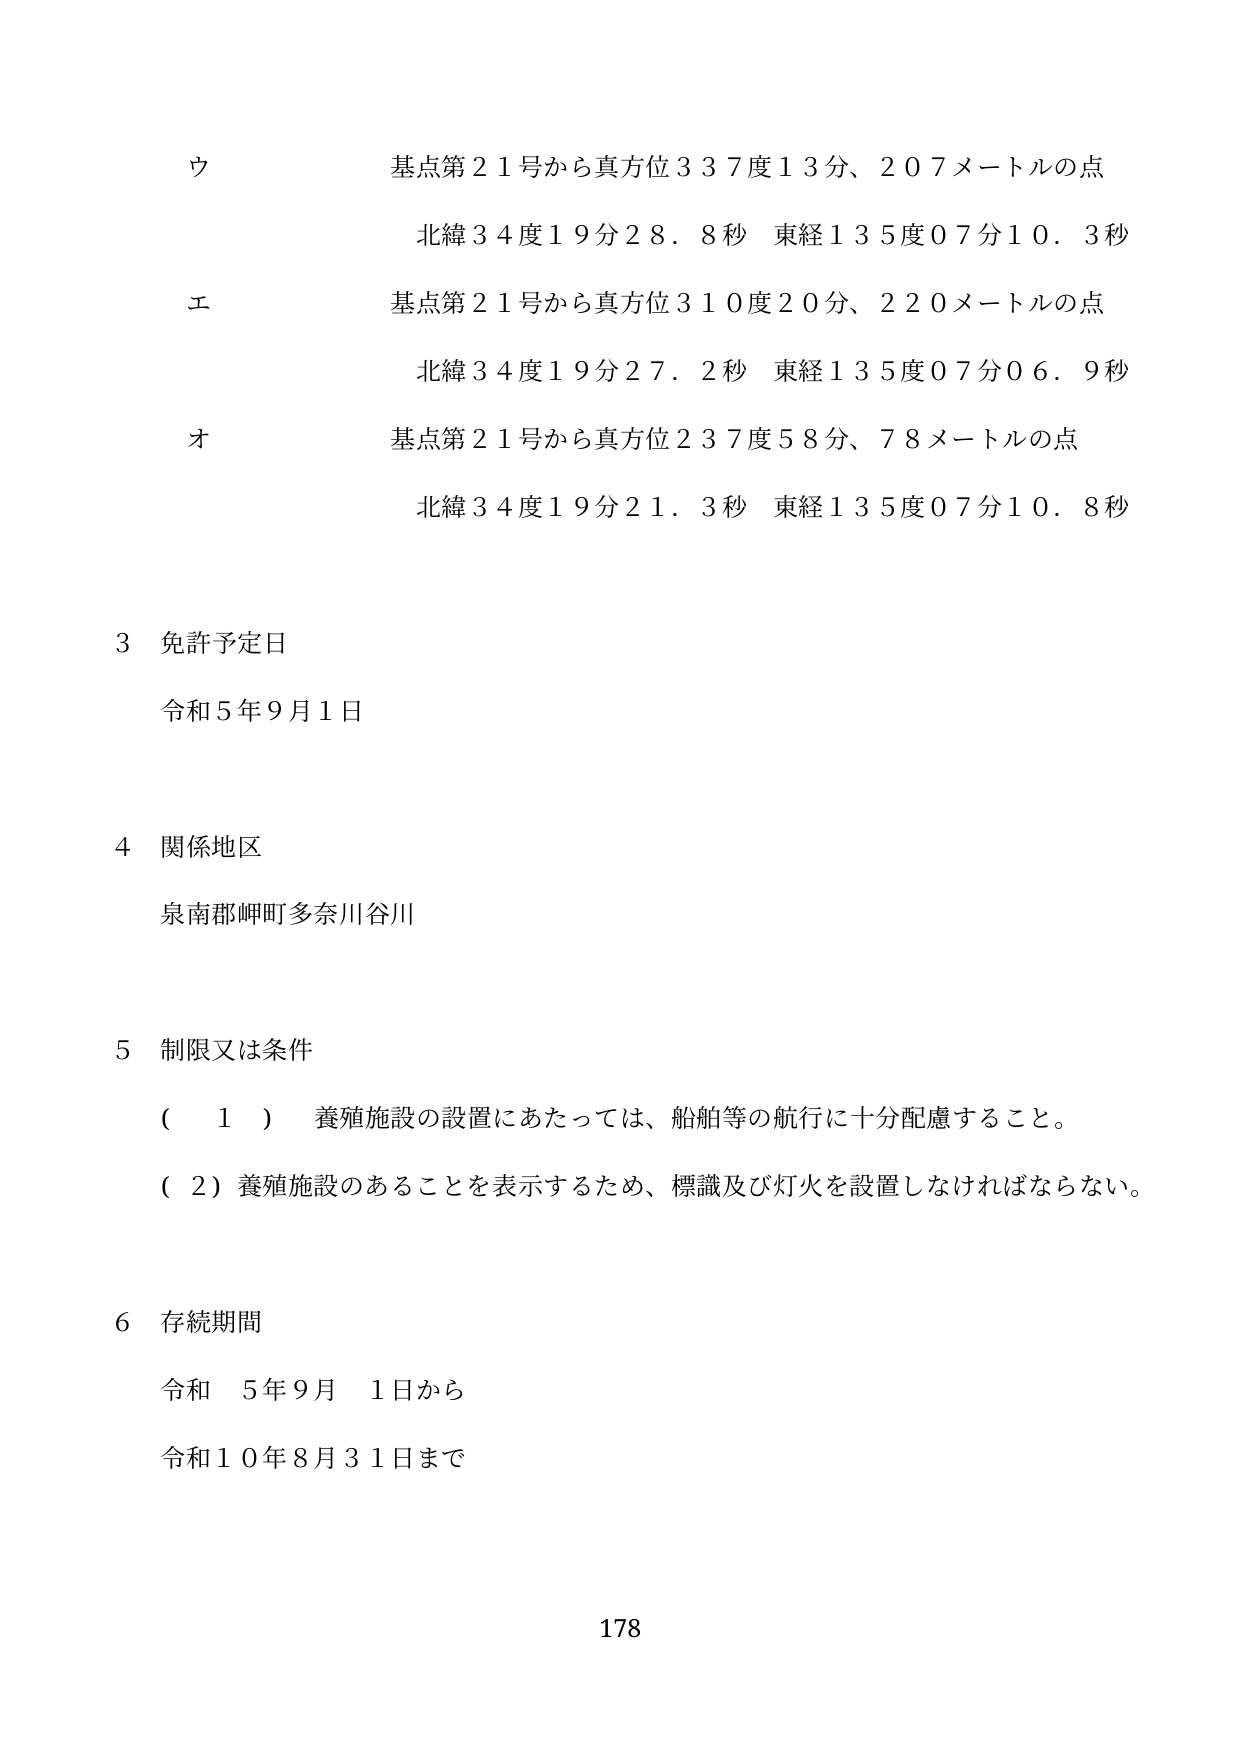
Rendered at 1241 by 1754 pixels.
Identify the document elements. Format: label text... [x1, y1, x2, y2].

text ウ 基点第２１号から真方位３３７度１３分、２０７メートルの点 [110, 132, 1131, 200]
text エ 基点第２１号から真方位３１０度２０分、２２０メートルの点 [110, 268, 1131, 336]
text 北緯３４度１９分２７．２秒 東経１３５度０７分０６．９秒 [110, 336, 1131, 404]
text 北緯３４度１９分２１．３秒 東経１３５度０７分１０．８秒 [110, 472, 1131, 539]
text (２)養殖施設のあることを表示するため、標識及び灯火を設置しなければならない。 [110, 1151, 1131, 1219]
text ５ 制限又は条件 [110, 1015, 1131, 1083]
text 泉南郡岬町多奈川谷川 [110, 879, 1131, 947]
text 令和１０年８月３１日まで [110, 1422, 1131, 1490]
text オ 基点第２１号から真方位２３７度５８分、７８メートルの点 [110, 404, 1131, 472]
text ３ 免許予定日 [110, 607, 1131, 675]
text ６ 存続期間 [110, 1287, 1131, 1354]
text ４ 関係地区 [110, 811, 1131, 879]
text (１)養殖施設の設置にあたっては、船舶等の航行に十分配慮すること。 [110, 1083, 1131, 1151]
text 令和 ５年９月 １日から [110, 1354, 1131, 1422]
text 令和５年９月１日 [110, 675, 1131, 743]
text 北緯３４度１９分２８．８秒 東経１３５度０７分１０．３秒 [110, 200, 1131, 268]
